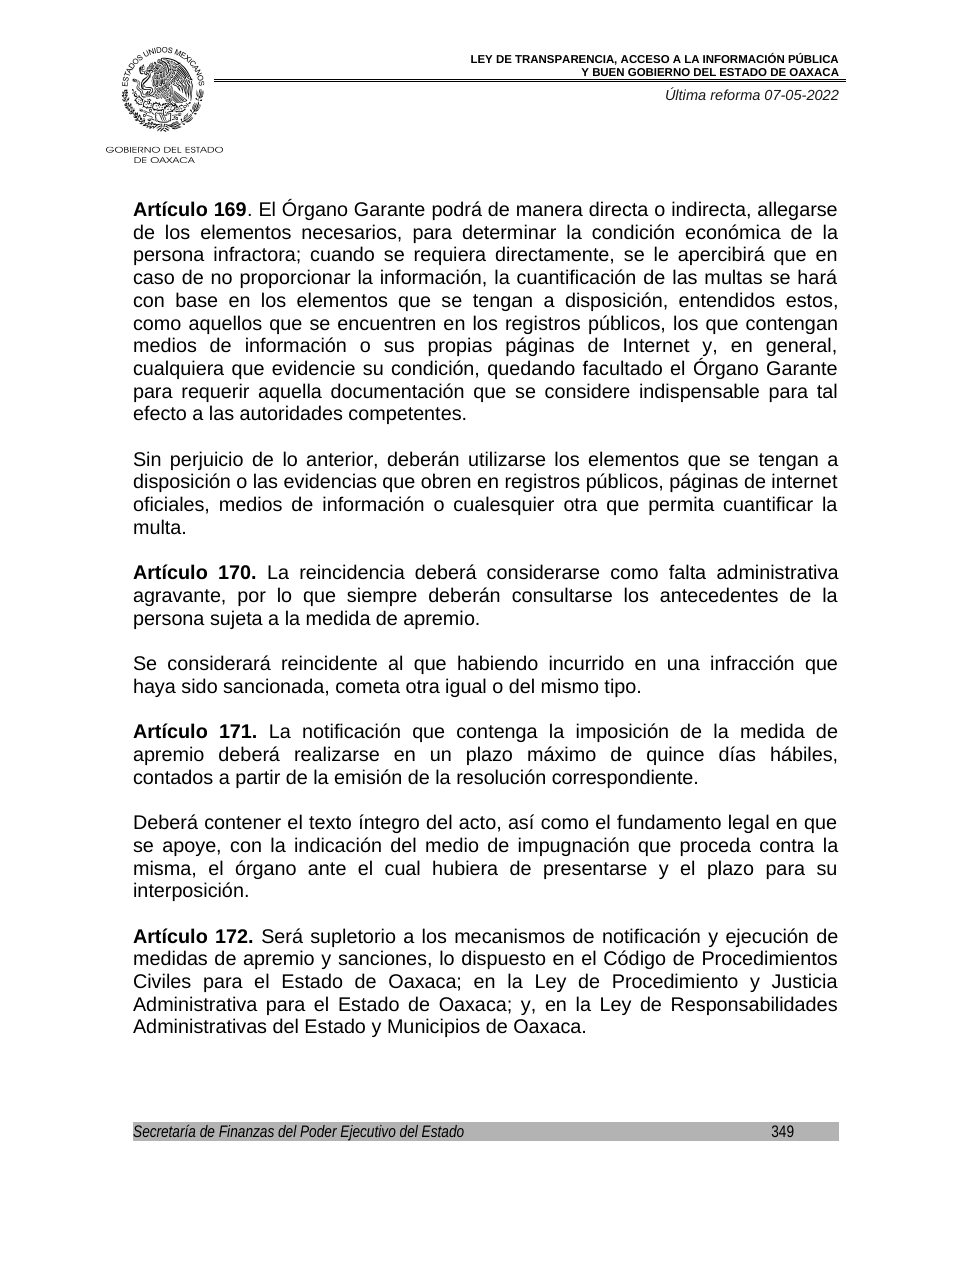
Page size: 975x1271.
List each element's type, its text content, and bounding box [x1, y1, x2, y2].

text Artículo 171. La notificación que contenga la imposición de la medida de apremio deberá realizarse en un plazo máximo de quince días hábiles, contados a partir de la emisión de la resolución correspondiente. [133, 720, 839, 788]
text Se considerará reincidente al que habiendo incurrido en una infracción que haya sido sancionada, cometa otra igual o del mismo tipo. [133, 652, 839, 697]
text Sin perjuicio de lo anterior, deberán utilizarse los elementos que se tengan a disposición o las evidencias que obren en registros públicos, páginas de internet oficiales, medios de información o cualesquier otra que permita cuantificar la multa. [133, 448, 839, 538]
picture [103, 44, 226, 166]
text Artículo 172. Será supletorio a los mecanismos de notificación y ejecución de medidas de apremio y sanciones, lo dispuesto en el Código de Procedimientos Civiles para el Estado de Oaxaca; en la Ley de Procedimiento y Justicia Administrativa para el Estado de Oaxaca; y, en la Ley de Responsabilidades Administrativas del Estado y Municipios de Oaxaca. [133, 924, 839, 1038]
text Artículo 170. La reincidencia deberá considerarse como falta administrativa agravante, por lo que siempre deberán consultarse los antecedentes de la persona sujeta a la medida de apremio. [133, 561, 839, 629]
text Artículo 169. El Órgano Garante podrá de manera directa o indirecta, allegarse de los elementos necesarios, para determinar la condición económica de la persona infractora; cuando se requiera directamente, se le apercibirá que en caso de no proporcionar la información, la cuantificación de las multas se hará con base en los elementos que se tengan a disposición, entendidos estos, como aquellos que se encuentren en los registros públicos, los que contengan medios de información o sus propias páginas de Internet y, en general, cualquiera que evidencie su condición, quedando facultado el Órgano Garante para requerir aquella documentación que se considere indispensable para tal efecto a las autoridades competentes. [133, 198, 839, 425]
text Deberá contener el texto íntegro del acto, así como el fundamento legal en que se apoye, con la indicación del medio de impugnación que proceda contra la misma, el órgano ante el cual hubiera de presentarse y el plazo para su interposición. [133, 811, 839, 902]
